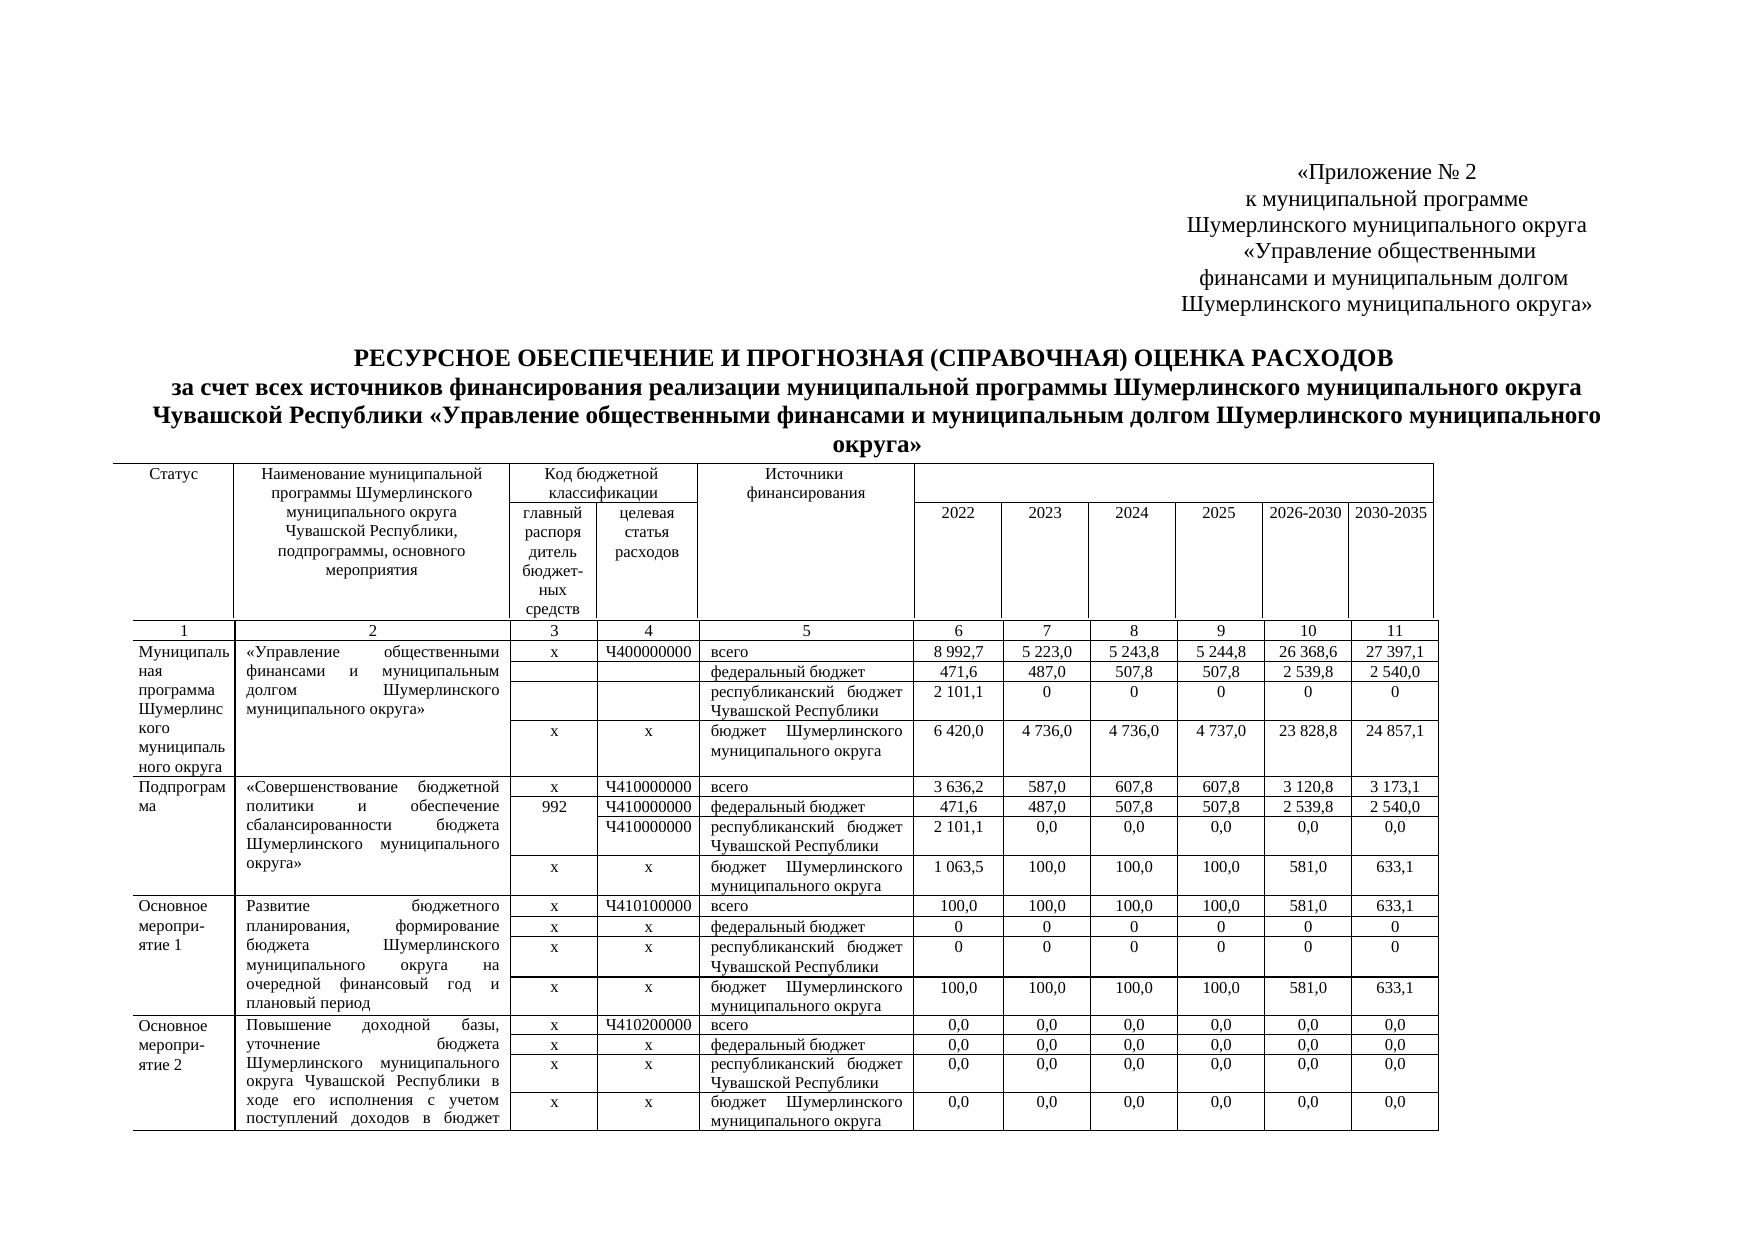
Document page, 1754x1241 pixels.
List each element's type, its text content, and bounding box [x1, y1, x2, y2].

table_cell 5 223,0 [1004, 641, 1090, 661]
table_cell 0 [1178, 682, 1264, 720]
table_cell 2026-2030 [1263, 503, 1348, 618]
table_cell 8 992,7 [914, 641, 1003, 661]
table_cell 0,0 [1265, 1093, 1351, 1130]
table_cell 487,0 [1004, 797, 1090, 816]
table_cell х [511, 1016, 597, 1034]
table_cell 507,8 [1091, 662, 1177, 681]
table_cell 633,1 [1352, 978, 1438, 1015]
table_cell федеральный бюджет [700, 1035, 913, 1054]
table_cell 0,0 [1352, 1093, 1438, 1130]
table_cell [700, 1055, 913, 1092]
table_cell 0,0 [1091, 1055, 1177, 1092]
table_cell 0,0 [1352, 1035, 1438, 1054]
table_cell [511, 682, 597, 720]
table_cell 0,0 [1265, 1035, 1351, 1054]
text Шумерлинского муниципального округа [1138, 211, 1636, 237]
table_cell 0 [1352, 917, 1438, 936]
table_header Наименование муниципальной программы Шумерлинского муниципального округа Чувашской Республики, подпрограммы, основного мероприятия [234, 464, 509, 618]
table_cell Повышение доходной базы, уточнение бюджета Шумерлинского муниципального округа Чувашской Республики в ходе его исполнения с учетом поступлений доходов в бюджет Шумерлинского муниципального округа Чувашской Республики [236, 1016, 510, 1130]
table_cell 2022 [915, 503, 1001, 618]
table_cell х [511, 937, 597, 976]
table_cell 0,0 [1352, 1016, 1438, 1034]
table_cell республиканский бюджет Чувашской Республики [700, 817, 913, 855]
table_cell республиканский бюджет Чувашской Республики [700, 937, 913, 976]
table_cell 2025 [1176, 503, 1262, 618]
table_cell 0,0 [1091, 1016, 1177, 1034]
table_cell 0,0 [1178, 1093, 1264, 1130]
text «Управление общественными финансами и муниципальным долгом Шумерлинского муниципального округа» [1138, 237, 1636, 317]
table_cell 27 397,1 [1352, 641, 1438, 661]
table_cell 0,0 [1091, 817, 1177, 855]
table_cell бюджет Шумерлинского муниципального округа [700, 721, 913, 776]
table_cell 471,6 [914, 662, 1003, 681]
table_cell 6 420,0 [914, 721, 1003, 776]
table_cell 0 [1091, 937, 1177, 976]
table_header 11 [1352, 621, 1438, 640]
table_header Код бюджетной классификации [510, 464, 697, 502]
table_cell 0 [1004, 917, 1090, 936]
table_header 9 [1178, 621, 1264, 640]
table_cell 100,0 [1091, 856, 1177, 895]
table_cell 100,0 [1178, 978, 1264, 1015]
text Ресурсное обеспечение и прогнозная (справочная) оценка расходов за счет всех источников финансирования реализации муниципальной программы Шумерлинского муниципального округа [118, 343, 1636, 400]
table_cell х [598, 721, 699, 776]
table_cell 633,1 [1352, 896, 1438, 916]
table_cell Муниципальная программа Шумерлинского муниципального округа [133, 641, 234, 776]
table_cell 0,0 [1004, 817, 1090, 855]
table_header 2 [236, 621, 510, 640]
table_cell х [511, 641, 597, 661]
table_cell 100,0 [1091, 896, 1177, 916]
table_cell 4 736,0 [1004, 721, 1090, 776]
table_cell х [511, 978, 597, 1015]
table_cell 0,0 [914, 1055, 1003, 1092]
table_cell «Управление общественными финансами и муниципальным долгом Шумерлинского муниципального округа» [236, 641, 510, 776]
table_cell 0 [1091, 917, 1177, 936]
table_cell «Совершенствование бюджетной политики и обеспечение сбалансированности бюджета Шумерлинского муниципального округа» [236, 777, 510, 895]
table_cell 100,0 [1004, 856, 1090, 895]
table_header 6 [914, 621, 1003, 640]
table_cell [598, 662, 699, 681]
table_cell 3 636,2 [914, 777, 1003, 796]
table_cell х [598, 917, 699, 936]
table_cell 507,8 [1091, 797, 1177, 816]
table_cell 581,0 [1265, 896, 1351, 916]
table_cell 4 737,0 [1178, 721, 1264, 776]
table_cell 4 736,0 [1091, 721, 1177, 776]
table_cell 607,8 [1178, 777, 1264, 796]
table_cell 5 243,8 [1091, 641, 1177, 661]
table_cell 0,0 [1004, 1035, 1090, 1054]
table_header Статус [113, 464, 233, 618]
table_cell х [511, 1035, 597, 1054]
table_cell 471,6 [914, 797, 1003, 816]
table_cell [511, 662, 597, 681]
table_header Источники финансирования [698, 464, 914, 618]
table_cell 0,0 [1091, 1035, 1177, 1054]
table_cell Ч410000000 [598, 777, 699, 796]
text к муниципальной программе [1138, 185, 1636, 211]
table_cell 0,0 [914, 1016, 1003, 1034]
table_cell 487,0 [1004, 662, 1090, 681]
table_cell федеральный бюджет [700, 917, 913, 936]
table_cell 992 [511, 797, 597, 855]
table_cell 0,0 [1352, 817, 1438, 855]
table_cell х [511, 1093, 597, 1130]
table_cell 2 540,0 [1352, 797, 1438, 816]
table_cell [598, 682, 699, 720]
table_cell 2024 [1089, 503, 1175, 618]
table_header 7 [1004, 621, 1090, 640]
table_cell 0,0 [1004, 1055, 1090, 1092]
table_cell 26 368,6 [1265, 641, 1351, 661]
table_cell х [511, 917, 597, 936]
table_cell 0 [1265, 682, 1351, 720]
table_cell 100,0 [1091, 978, 1177, 1015]
table_header 1 [133, 621, 234, 640]
table_cell 0,0 [1352, 1055, 1438, 1092]
table_cell 0,0 [1178, 817, 1264, 855]
table_cell 0,0 [1004, 1093, 1090, 1130]
table_cell Ч410200000 [598, 1016, 699, 1034]
table_cell 0,0 [1265, 817, 1351, 855]
table_cell 1 063,5 [914, 856, 1003, 895]
table_cell 0 [1004, 682, 1090, 720]
table_cell х [511, 856, 597, 895]
table_cell 100,0 [1004, 978, 1090, 1015]
table_cell федеральный бюджет [700, 662, 913, 681]
table_cell х [511, 721, 597, 776]
table_cell 587,0 [1004, 777, 1090, 796]
table_cell федеральный бюджет [700, 797, 913, 816]
table_cell 2030-2035 [1349, 503, 1433, 618]
table_cell целевая статья расходов [597, 503, 697, 618]
table_cell х [511, 1055, 597, 1092]
table_cell Ч410000000 [598, 797, 699, 816]
table_cell 0,0 [1178, 1055, 1264, 1092]
table_cell х [511, 896, 597, 916]
table_cell 581,0 [1265, 856, 1351, 895]
table_cell бюджет Шумерлинского муниципального округа [700, 856, 913, 895]
table_cell 0,0 [914, 1035, 1003, 1054]
table_cell 100,0 [914, 978, 1003, 1015]
table_cell 0,0 [1004, 1016, 1090, 1034]
table_cell 3 173,1 [1352, 777, 1438, 796]
table_cell 0 [1352, 682, 1438, 720]
table_cell 633,1 [1352, 856, 1438, 895]
table_cell 2 101,1 [914, 817, 1003, 855]
table_cell 2 539,8 [1265, 662, 1351, 681]
table_cell 0 [1004, 937, 1090, 976]
table_cell 0 [1178, 937, 1264, 976]
table_cell 507,8 [1178, 797, 1264, 816]
table_cell всего [700, 1016, 913, 1034]
text Чувашской Республики «Управление общественными финансами и муниципальным долгом Шумерлинского муниципального округа» [118, 400, 1636, 458]
table_cell 0,0 [914, 1093, 1003, 1130]
table_cell 0 [914, 937, 1003, 976]
table_cell 607,8 [1091, 777, 1177, 796]
table_cell 100,0 [914, 896, 1003, 916]
table_cell всего [700, 777, 913, 796]
table_cell 0,0 [1178, 1016, 1264, 1034]
table_cell 100,0 [1178, 896, 1264, 916]
table_cell х [598, 856, 699, 895]
table_header 3 [511, 621, 597, 640]
table_cell 2 540,0 [1352, 662, 1438, 681]
table_cell 0 [1091, 682, 1177, 720]
table_cell Основное мероприятие 1 [133, 896, 234, 1015]
table_cell Основное мероприятие 2 [133, 1016, 234, 1130]
table_cell 100,0 [1004, 896, 1090, 916]
table_cell 0,0 [1265, 1016, 1351, 1034]
table_header [915, 464, 1433, 502]
table_cell Подпрограмма [133, 777, 234, 895]
table_cell 0 [1178, 917, 1264, 936]
table_cell 0,0 [1178, 1035, 1264, 1054]
text «Приложение № 2 [1138, 158, 1636, 185]
table_cell х [598, 978, 699, 1015]
table_cell 3 120,8 [1265, 777, 1351, 796]
table_cell х [598, 1093, 699, 1130]
table_header 10 [1265, 621, 1351, 640]
table_cell 0,0 [1091, 1093, 1177, 1130]
table_cell главный распорядитель бюджет-ных средств [510, 503, 596, 618]
table_cell бюджет Шумерлинского муниципального округа [700, 978, 913, 1015]
table_cell 100,0 [1178, 856, 1264, 895]
table_header 8 [1091, 621, 1177, 640]
table_cell 0,0 [1265, 1055, 1351, 1092]
table_cell всего [700, 641, 913, 661]
table_cell 24 857,1 [1352, 721, 1438, 776]
table_cell Ч400000000 [598, 641, 699, 661]
table_cell 23 828,8 [1265, 721, 1351, 776]
table_cell Ч410000000 [598, 817, 699, 855]
table_cell х [598, 1055, 699, 1092]
table_cell 2 101,1 [914, 682, 1003, 720]
table_cell 2 539,8 [1265, 797, 1351, 816]
table_cell 0 [914, 917, 1003, 936]
table_cell х [511, 777, 597, 796]
table_cell 2023 [1002, 503, 1088, 618]
table_header 4 [598, 621, 699, 640]
table_cell х [598, 1035, 699, 1054]
table_cell всего [700, 896, 913, 916]
table_cell Ч410100000 [598, 896, 699, 916]
table_header 5 [700, 621, 913, 640]
table_cell Развитие бюджетного планирования, формирование бюджета Шумерлинского муниципального округа на очередной финансовый год и плановый период [236, 896, 510, 1015]
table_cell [700, 1093, 913, 1130]
table_cell 0 [1265, 937, 1351, 976]
table_cell 0 [1265, 917, 1351, 936]
table_cell 0 [1352, 937, 1438, 976]
table_cell республиканский бюджет Чувашской Республики [700, 682, 913, 720]
table_cell 507,8 [1178, 662, 1264, 681]
table_cell 581,0 [1265, 978, 1351, 1015]
table_cell 5 244,8 [1178, 641, 1264, 661]
table_cell х [598, 937, 699, 976]
